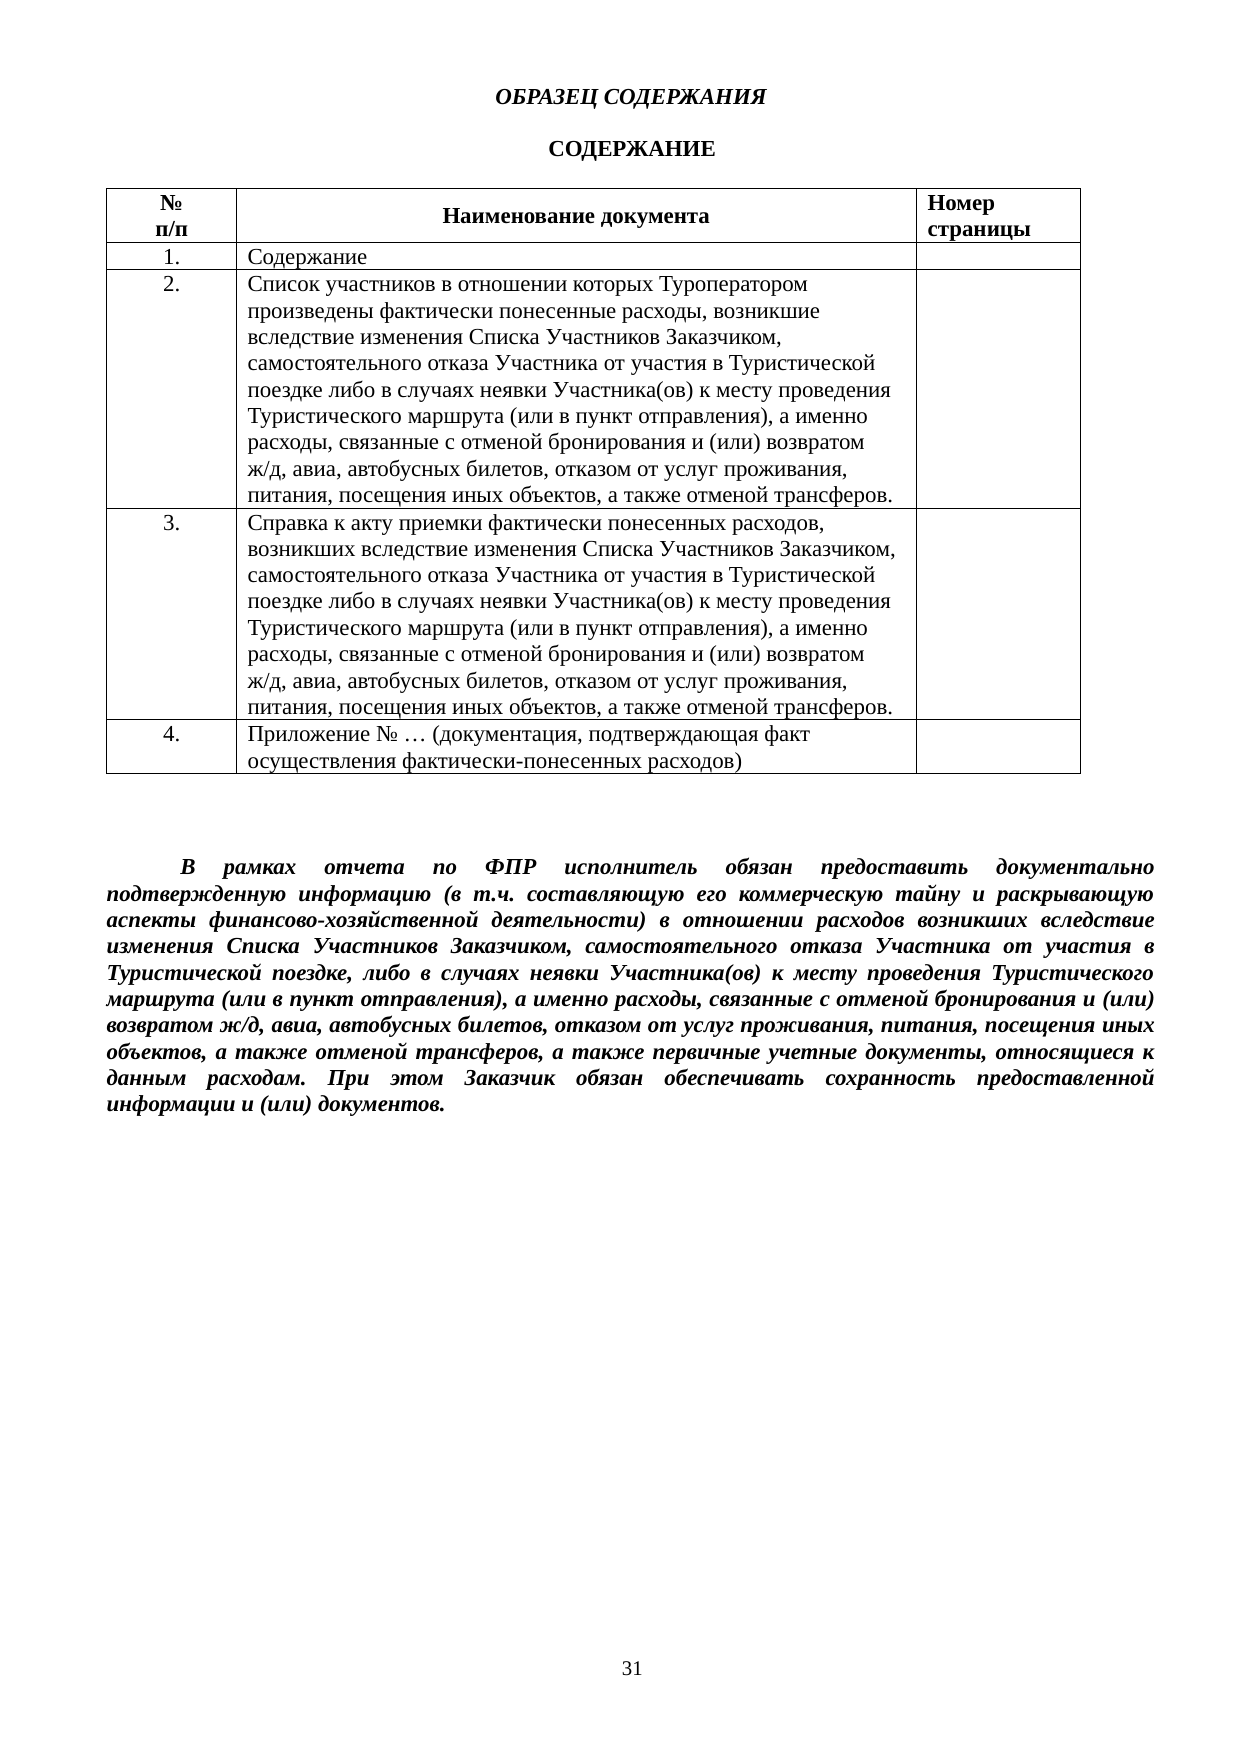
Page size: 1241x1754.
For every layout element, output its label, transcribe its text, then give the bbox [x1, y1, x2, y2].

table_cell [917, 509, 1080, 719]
text В рамках отчета по ФПР исполнитель обязан предоставить документально подтвержденную информацию (в т.ч. составляющую его коммерческую тайну и раскрывающую аспекты финансово-хозяйственной деятельности) в отношении расходов возникших вследствие изменения Списка Участников Заказчиком, самостоятельного отказа Участника от участия в Туристической поездке, либо в случаях неявки Участника(ов) к месту проведения Туристического маршрута (или в пункт отправления), а именно расходы, связанные с отменой бронирования и (или) возвратом ж/д, авиа, автобусных билетов, отказом от услуг проживания, питания, посещения иных объектов, а также отменой трансферов, а также первичные учетные документы, относящиеся к данным расходам. При этом Заказчик обязан обеспечивать сохранность предоставленной информации и (или) документов. [106, 853, 1157, 1117]
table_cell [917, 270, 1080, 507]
text ОБРАЗЕЦ СОДЕРЖАНИЯ [106, 83, 1157, 109]
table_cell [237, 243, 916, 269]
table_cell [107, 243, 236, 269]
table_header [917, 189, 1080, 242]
table_header № п/п [107, 189, 236, 242]
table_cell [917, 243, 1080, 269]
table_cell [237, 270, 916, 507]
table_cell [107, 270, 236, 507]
text СОДЕРЖАНИЕ [106, 135, 1157, 162]
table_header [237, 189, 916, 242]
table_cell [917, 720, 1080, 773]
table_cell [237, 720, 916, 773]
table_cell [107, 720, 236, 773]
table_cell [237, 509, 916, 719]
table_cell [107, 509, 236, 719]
